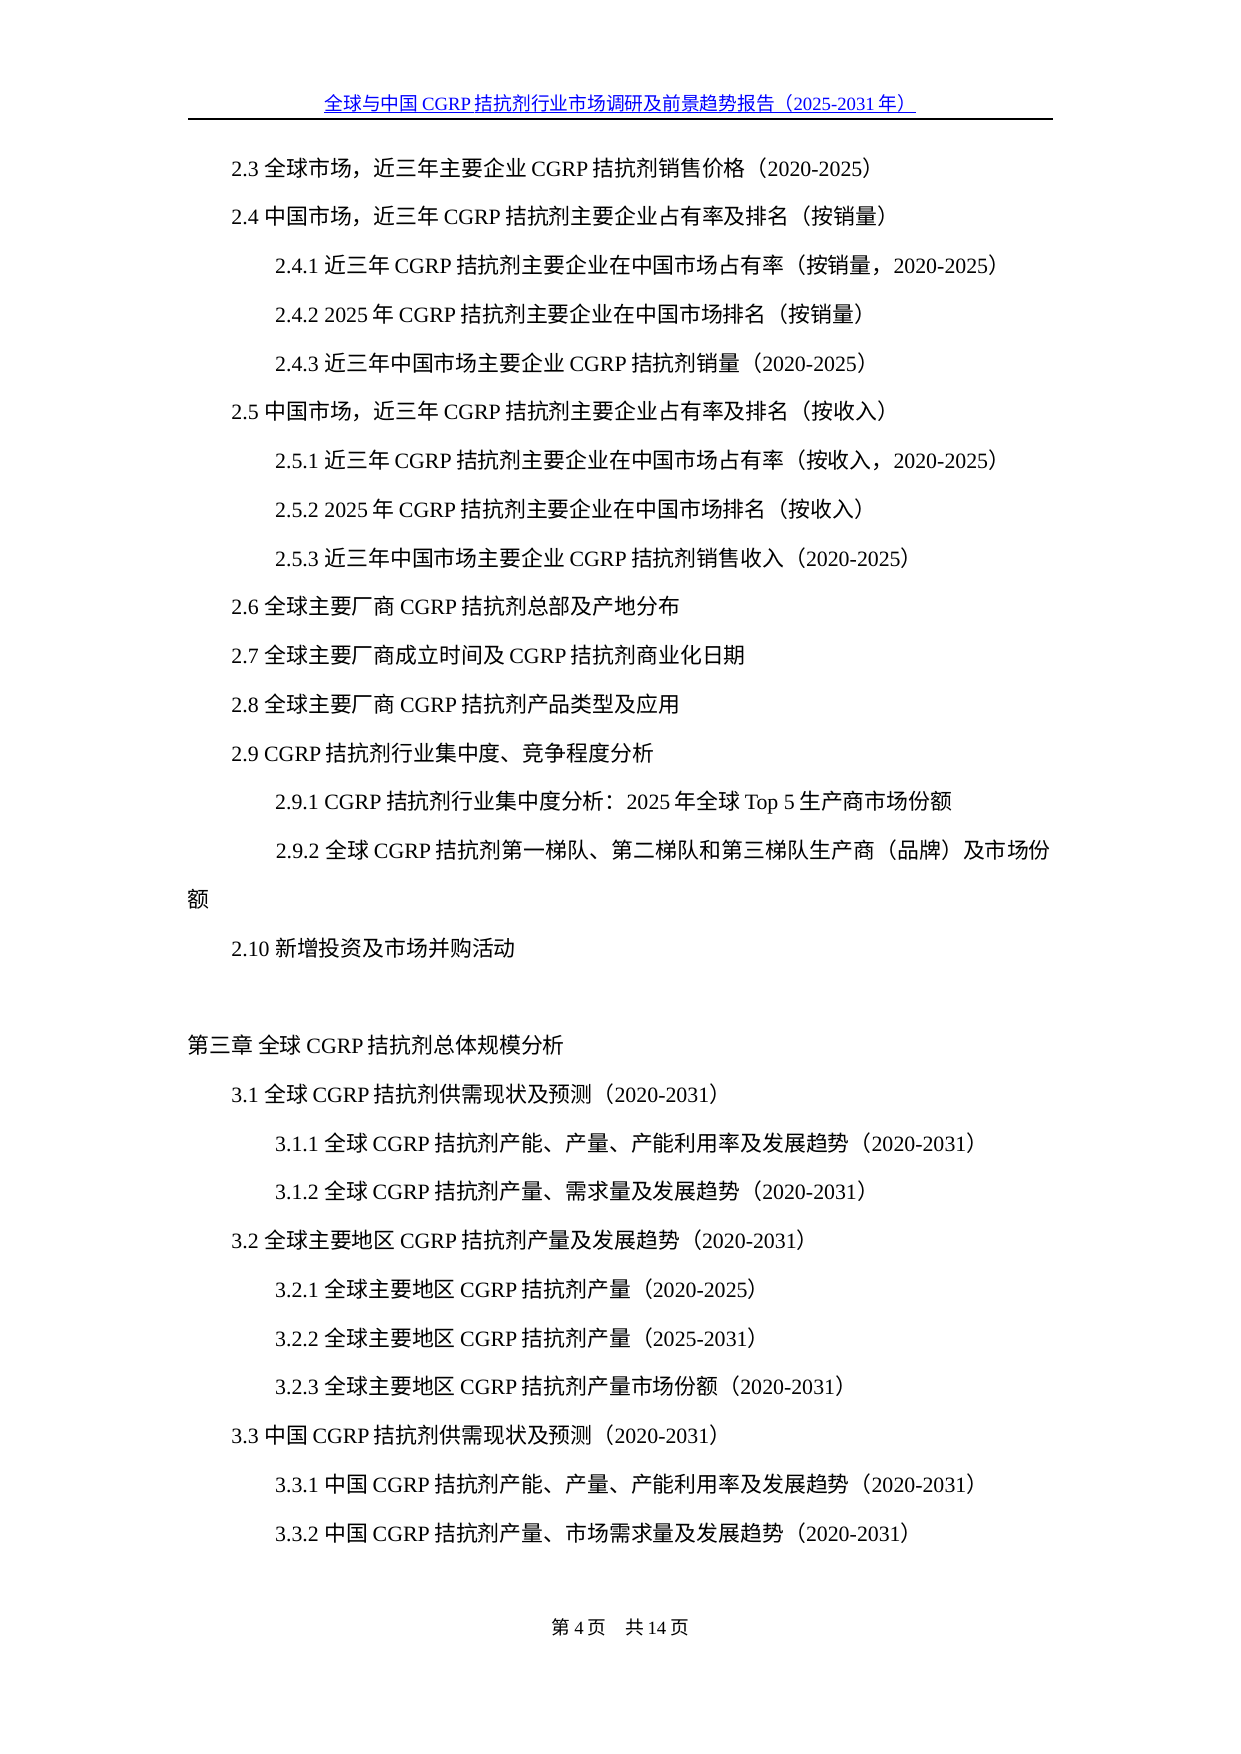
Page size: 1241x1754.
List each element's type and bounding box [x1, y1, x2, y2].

text [187, 150, 1053, 1548]
